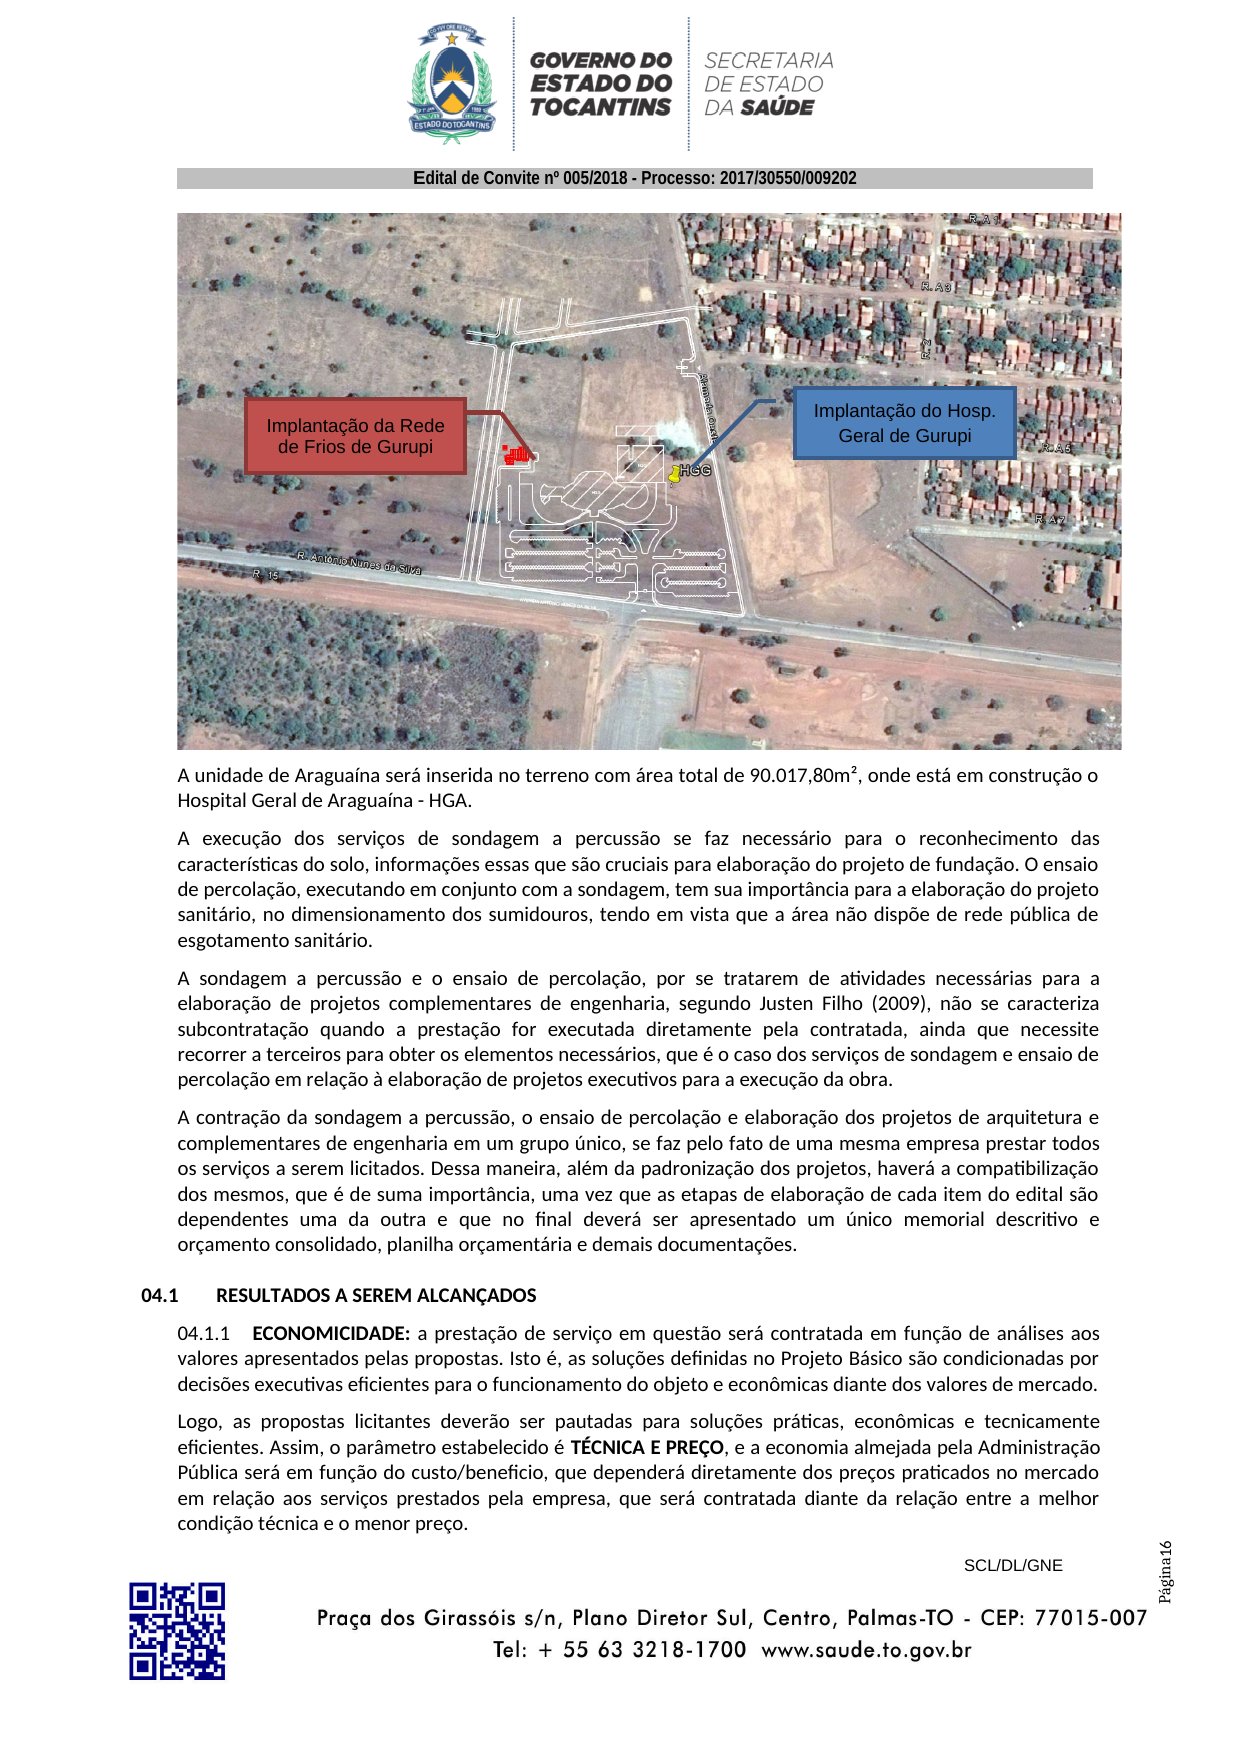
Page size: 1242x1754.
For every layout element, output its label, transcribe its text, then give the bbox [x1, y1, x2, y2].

picture [177, 213, 1122, 750]
text A contração da sondagem a percussão, o ensaio de percolação e elaboração dos projetos de arquitetura e complementares de engenharia em um grupo único, se faz pelo fato de uma mesma empresa prestar todos os serviços a serem licitados. Dessa maneira, além da padronização dos projetos, haverá a compatibilização dos mesmos, que é de suma importância, uma vez que as etapas de elaboração de cada item do edital são dependentes uma da outra e que no final deverá ser apresentado um único memorial descritivo e orçamento consolidado, planilha orçamentária e demais documentações. [177, 1104, 1101, 1257]
text A unidade de Araguaína será inserida no terreno com área total de 90.017,80m², onde está em construção o Hospital Geral de Araguaína - HGA. [177, 762, 1101, 813]
text A sondagem a percussão e o ensaio de percolação, por se tratarem de atividades necessárias para a elaboração de projetos complementares de engenharia, segundo Justen Filho (2009), não se caracteriza subcontratação quando a prestação for executada diretamente pela contratada, ainda que necessite recorrer a terceiros para obter os elementos necessários, que é o caso dos serviços de sondagem e ensaio de percolação em relação à elaboração de projetos executivos para a execução da obra. [177, 965, 1101, 1092]
list RESULTADOS A SEREM ALCANÇADOS [141, 1282, 1101, 1307]
text A execução dos serviços de sondagem a percussão se faz necessário para o reconhecimento das características do solo, informações essas que são cruciais para elaboração do projeto de fundação. O ensaio de percolação, executando em conjunto com a sondagem, tem sua importância para a elaboração do projeto sanitário, no dimensionamento dos sumidouros, tendo em vista que a área não dispõe de rede pública de esgotamento sanitário. [177, 825, 1101, 952]
text Logo, as propostas licitantes deverão ser pautadas para soluções práticas, econômicas e tecnicamente eficientes. Assim, o parâmetro estabelecido é TÉCNICA E PREÇO, e a economia almejada pela Administração Pública será em função do custo/beneficio, que dependerá diretamente dos preços praticados no mercado em relação aos serviços prestados pela empresa, que será contratada diante da relação entre a melhor condição técnica e o menor preço. [177, 1409, 1101, 1536]
list ECONOMICIDADE: a prestação de serviço em questão será contratada em função de análises aos valores apresentados pelas propostas. Isto é, as soluções definidas no Projeto Básico são condicionadas por decisões executivas eficientes para o funcionamento do objeto e econômicas diante dos valores de mercado. [177, 1320, 1101, 1396]
picture [125, 1578, 1147, 1684]
picture [223, 15, 1022, 154]
